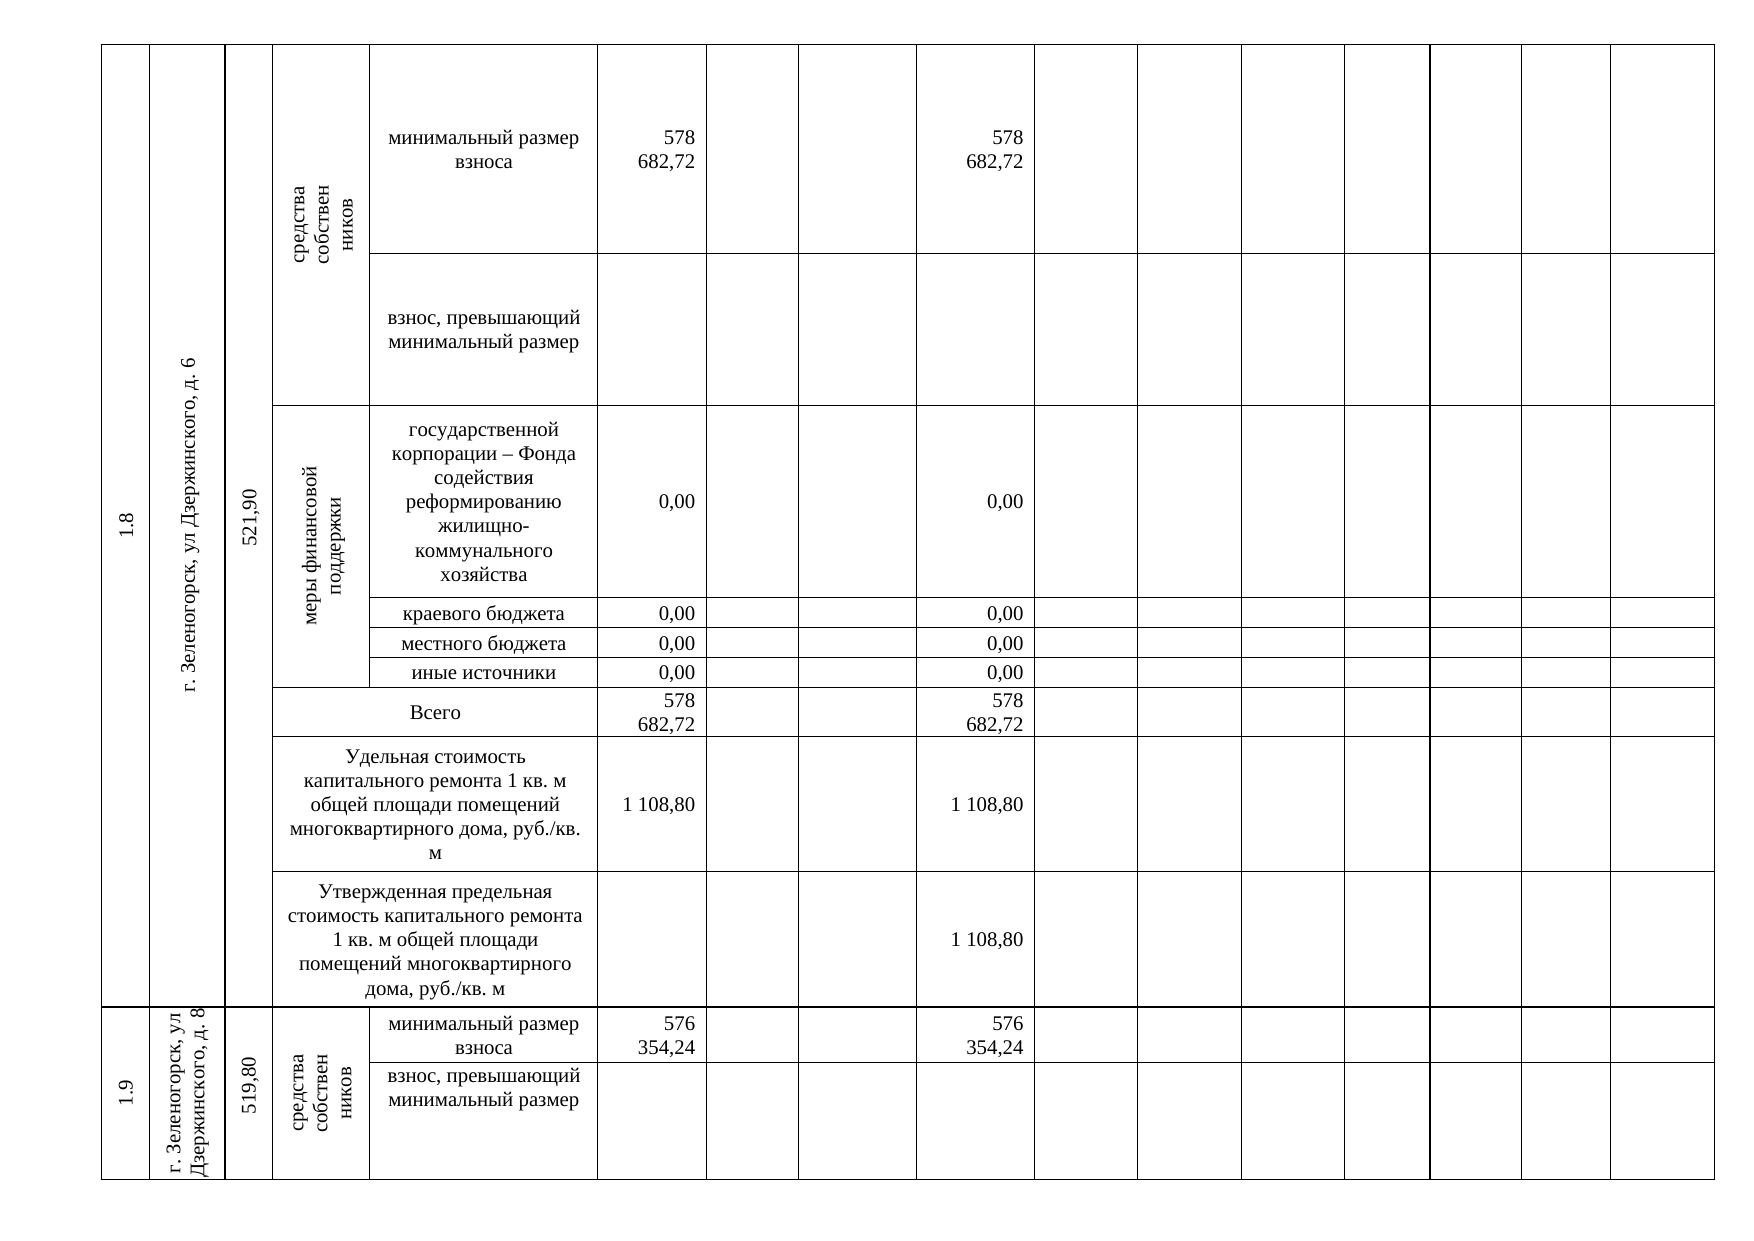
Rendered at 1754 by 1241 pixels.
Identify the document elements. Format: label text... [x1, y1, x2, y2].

table_cell [1138, 1008, 1241, 1062]
table_cell [1345, 628, 1429, 657]
table_cell [1611, 1008, 1714, 1062]
table_cell [1431, 628, 1521, 657]
table_cell [1035, 1008, 1137, 1062]
table_cell [1431, 254, 1521, 404]
table_cell [1431, 688, 1521, 736]
table_cell 1 108,80 [917, 872, 1034, 1006]
table_cell [1611, 628, 1714, 657]
table_cell [1345, 1008, 1429, 1062]
table_cell [1138, 737, 1241, 871]
table_cell [799, 1063, 916, 1179]
table_cell [707, 628, 798, 657]
table_cell [1138, 688, 1241, 736]
table_cell [1522, 1063, 1610, 1179]
table_cell [1522, 45, 1610, 253]
table_cell взнос, превышающий минимальный размер [370, 254, 597, 404]
table_cell [799, 737, 916, 871]
table_cell меры финансовой поддержки [273, 406, 369, 687]
table_cell 1.8 [102, 45, 149, 1006]
table_cell [1035, 1063, 1137, 1179]
table_cell [1138, 406, 1241, 597]
table_cell [1242, 1008, 1344, 1062]
table_cell [1611, 737, 1714, 871]
table_cell [707, 688, 798, 736]
table_cell г. Зеленогорск, ул Дзержинского, д. 6 [150, 45, 224, 1006]
table_cell минимальный размер взноса [370, 1008, 597, 1062]
table_cell [1035, 406, 1137, 597]
table_cell минимальный размер взноса [370, 45, 597, 253]
table_cell [1345, 872, 1429, 1006]
table_cell краевого бюджета [370, 598, 597, 627]
table_cell 0,00 [917, 598, 1034, 627]
table_cell [1345, 658, 1429, 687]
table_cell [1138, 254, 1241, 404]
table_cell [598, 1063, 706, 1179]
table_cell [799, 254, 916, 404]
table_cell 0,00 [598, 628, 706, 657]
table_cell [1522, 737, 1610, 871]
table_cell 578 682,72 [598, 688, 706, 736]
table_cell [1431, 658, 1521, 687]
table_cell [1431, 406, 1521, 597]
table_cell 0,00 [598, 658, 706, 687]
table_cell взнос, превышающий минимальный размер [370, 1063, 597, 1179]
table_cell [1242, 406, 1344, 597]
table_cell [707, 872, 798, 1006]
table_cell [1611, 406, 1714, 597]
table_cell [1522, 254, 1610, 404]
table_cell 576 354,24 [917, 1008, 1034, 1062]
table_cell 0,00 [598, 598, 706, 627]
table_cell [1611, 1063, 1714, 1179]
table_cell 578 682,72 [598, 45, 706, 253]
table_cell [1522, 628, 1610, 657]
table_cell [1345, 688, 1429, 736]
table_cell [1522, 872, 1610, 1006]
table_cell [1138, 628, 1241, 657]
table_cell [707, 254, 798, 404]
table_cell [1431, 1008, 1521, 1062]
table_cell [707, 45, 798, 253]
table_cell [1138, 45, 1241, 253]
table_cell [1611, 872, 1714, 1006]
table_cell 578 682,72 [917, 45, 1034, 253]
table_cell 578 682,72 [917, 688, 1034, 736]
table_cell местного бюджета [370, 628, 597, 657]
table_cell [1035, 872, 1137, 1006]
table_cell [799, 872, 916, 1006]
table_cell [1138, 1063, 1241, 1179]
table_cell [1138, 598, 1241, 627]
table_cell [799, 45, 916, 253]
table_cell [1431, 45, 1521, 253]
table_cell государственной корпорации – Фонда содействия реформированию жилищно-коммунального хозяйства [370, 406, 597, 597]
table_cell [1611, 658, 1714, 687]
table_cell [1242, 254, 1344, 404]
table_cell [1035, 45, 1137, 253]
table_cell [799, 598, 916, 627]
table_cell [799, 406, 916, 597]
table_cell [707, 598, 798, 627]
table_cell иные источники [370, 658, 597, 687]
table_cell 576 354,24 [598, 1008, 706, 1062]
table_cell [1242, 688, 1344, 736]
table_cell средства собствен ников [273, 1008, 369, 1179]
table_cell [1242, 1063, 1344, 1179]
table_cell 1.9 [102, 1008, 149, 1179]
table_cell [707, 737, 798, 871]
table_cell 0,00 [917, 628, 1034, 657]
table_cell [1345, 45, 1429, 253]
table_cell [1138, 658, 1241, 687]
table_cell 1 108,80 [917, 737, 1034, 871]
table_cell [1138, 872, 1241, 1006]
table_cell [1035, 254, 1137, 404]
table_cell [1242, 598, 1344, 627]
table_cell [917, 1063, 1034, 1179]
table_cell [799, 658, 916, 687]
table_cell Всего [273, 688, 597, 736]
table_cell [707, 658, 798, 687]
table_cell [1345, 598, 1429, 627]
table_cell [1522, 688, 1610, 736]
table_cell [1611, 598, 1714, 627]
table_cell [917, 254, 1034, 404]
table_cell [1242, 872, 1344, 1006]
table_cell [1345, 254, 1429, 404]
table_cell [1522, 1008, 1610, 1062]
table_cell [1611, 45, 1714, 253]
table_cell [1035, 688, 1137, 736]
table_cell [1431, 1063, 1521, 1179]
table_cell 0,00 [917, 658, 1034, 687]
table_cell [1242, 628, 1344, 657]
table_cell [1035, 737, 1137, 871]
table_cell [799, 688, 916, 736]
table_cell [799, 1008, 916, 1062]
table_cell [707, 1063, 798, 1179]
table_cell [707, 1008, 798, 1062]
table_cell [707, 406, 798, 597]
table_cell 519,80 [226, 1008, 272, 1179]
table_cell [1242, 737, 1344, 871]
table_cell [1431, 737, 1521, 871]
table_cell [598, 872, 706, 1006]
table_cell [598, 254, 706, 404]
table_cell [1242, 658, 1344, 687]
table_cell средства собствен ников [273, 45, 369, 404]
table_cell Утвержденная предельная стоимость капитального ремонта 1 кв. м общей площади помещений многоквартирного дома, руб./кв. м [273, 872, 597, 1006]
table_cell [1431, 872, 1521, 1006]
table_cell [799, 628, 916, 657]
table_cell [1611, 254, 1714, 404]
table_cell 0,00 [917, 406, 1034, 597]
table_cell [1431, 598, 1521, 627]
table_cell 521,90 [226, 45, 272, 1006]
table_cell [1345, 737, 1429, 871]
table_cell г. Зеленогорск, ул Дзержинского, д. 8 [150, 1008, 224, 1179]
table_cell [1242, 45, 1344, 253]
table_cell 0,00 [598, 406, 706, 597]
table_cell [1611, 688, 1714, 736]
table_cell [1345, 406, 1429, 597]
table_cell 1 108,80 [598, 737, 706, 871]
table_cell [1035, 598, 1137, 627]
table_cell Удельная стоимость капитального ремонта 1 кв. м общей площади помещений многоквартирного дома, руб./кв. м [273, 737, 597, 871]
table_cell [1035, 628, 1137, 657]
table_cell [1345, 1063, 1429, 1179]
table_cell [1035, 658, 1137, 687]
table_cell [1522, 658, 1610, 687]
table_cell [1522, 406, 1610, 597]
table_cell [1522, 598, 1610, 627]
